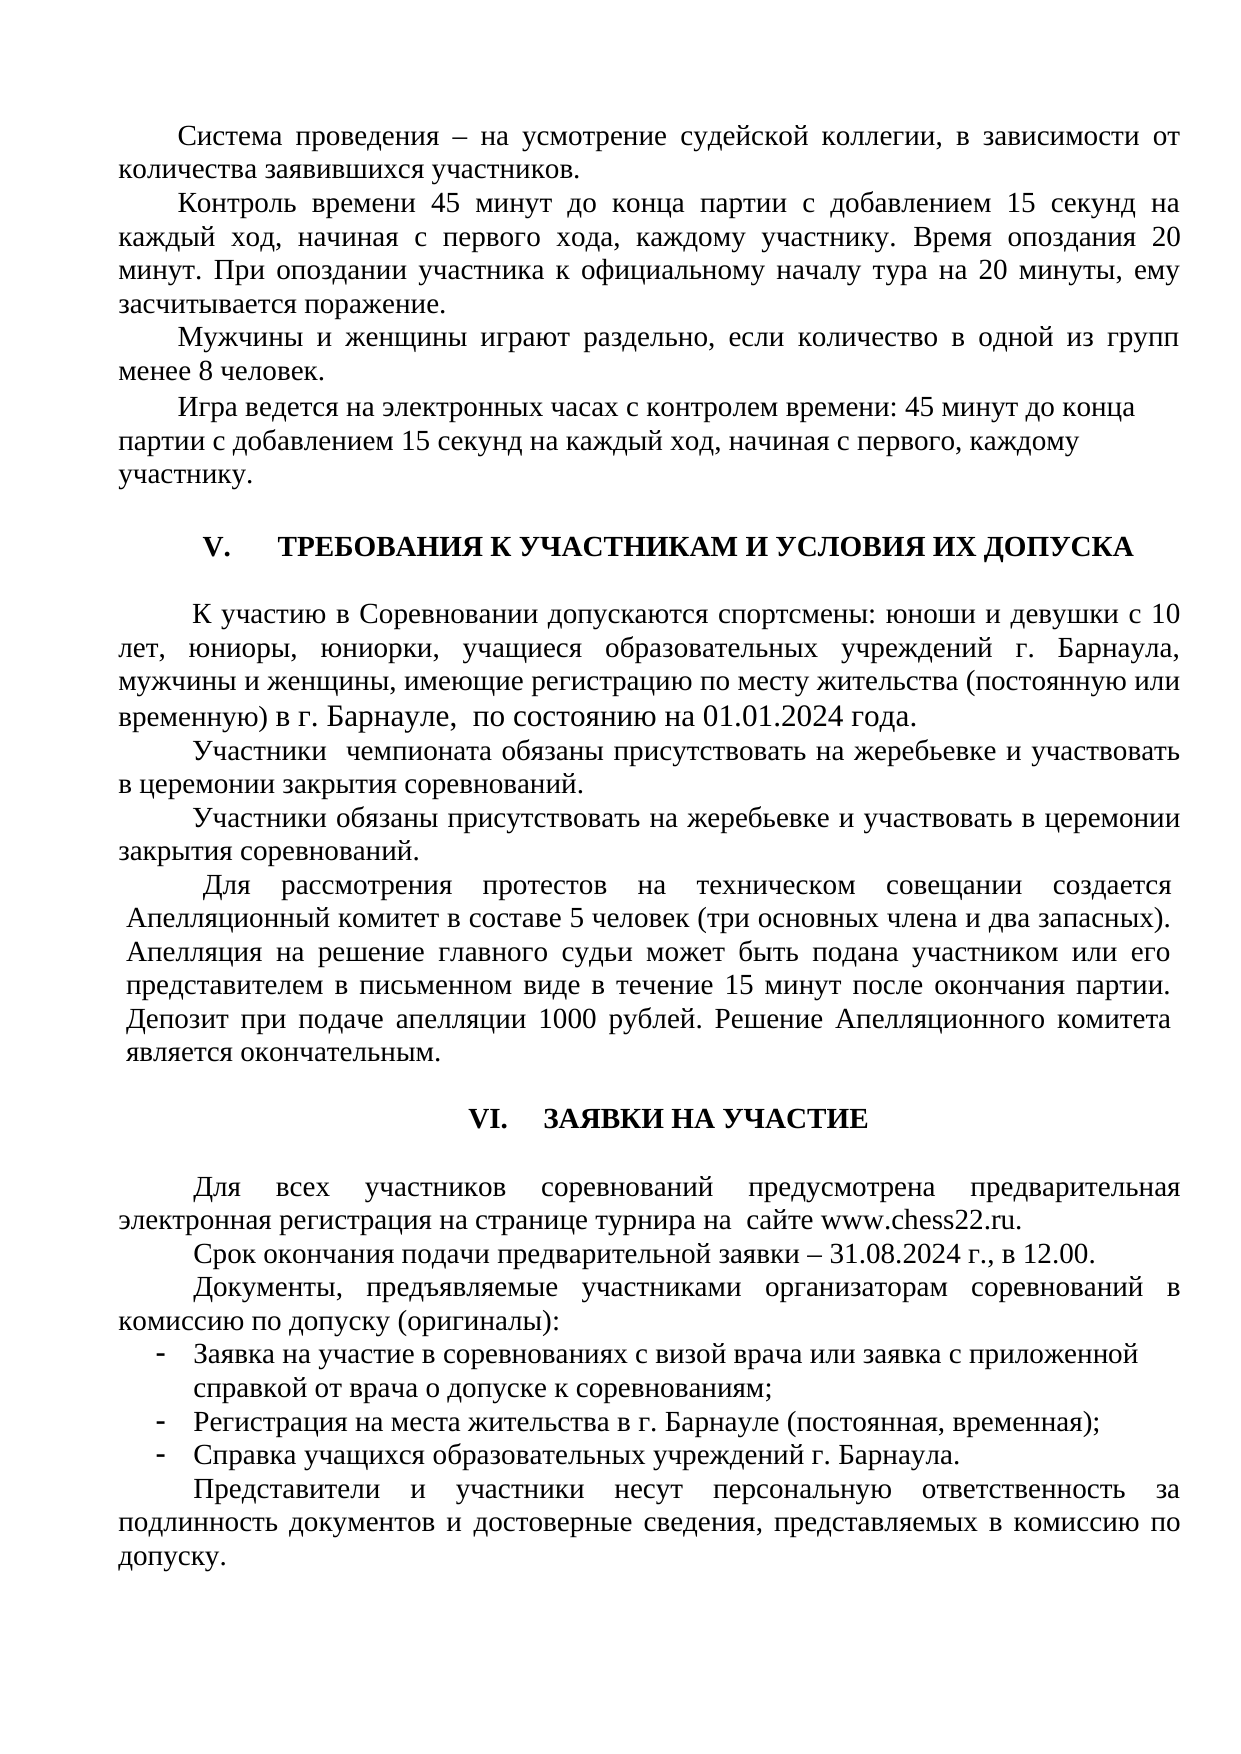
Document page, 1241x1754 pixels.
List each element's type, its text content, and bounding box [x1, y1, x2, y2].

text Документы, предъявляемые участниками организаторам соревнований в комиссию по допуску (оригиналы): [118, 1269, 1181, 1336]
text Игра ведется на электронных часах с контролем времени: 45 минут до конца партии с добавлением 15 секунд на каждый ход, начиная с первого, каждому участнику. [118, 389, 1181, 490]
text Система проведения – на усмотрение судейской коллегии, в зависимости от количества заявившихся участников. [118, 118, 1181, 185]
list Справка учащихся образовательных учреждений г. Барнаула. [156, 1437, 1181, 1471]
text Контроль времени 45 минут до конца партии с добавлением 15 секунд на каждый ход, начиная с первого хода, каждому участнику. Время опоздания 20 минут. При опоздании участника к официальному началу тура на 20 минуты, ему засчитывается поражение. [118, 185, 1181, 319]
text Для рассмотрения протестов на техническом совещании создается Апелляционный комитет в составе 5 человек (три основных члена и два запасных). Апелляция на решение главного судьи может быть подана участником или его представителем в письменном виде в течение 15 минут после окончания партии. Депозит при подаче апелляции 1000 рублей. Решение Апелляционного комитета является окончательным. [126, 867, 1172, 1068]
text Участники чемпионата обязаны присутствовать на жеребьевке и участвовать в церемонии закрытия соревнований. [118, 733, 1181, 800]
text К участию в Соревновании допускаются спортсмены: юноши и девушки с 10 лет, юниоры, юниорки, учащиеся образовательных учреждений г. Барнаула, мужчины и женщины, имеющие регистрацию по месту жительства (постоянную или временную) в г. Барнауле, по состоянию на 01.01.2024 года. [118, 596, 1181, 733]
text Представители и участники несут персональную ответственность за подлинность документов и достоверные сведения, представляемых в комиссию по допуску. [118, 1471, 1181, 1572]
list ТРЕБОВАНИЯ К УЧАСТНИКАМ И УСЛОВИЯ ИХ ДОПУСКА [156, 529, 1181, 563]
list ЗАЯВКИ НА УЧАСТИЕ [156, 1102, 1181, 1135]
text Участники обязаны присутствовать на жеребьевке и участвовать в церемонии закрытия соревнований. [118, 800, 1181, 867]
list Регистрация на места жительства в г. Барнауле (постоянная, временная); [156, 1404, 1181, 1437]
text Для всех участников соревнований предусмотрена предварительная электронная регистрация на странице турнира на сайте www.chess22.ru. [118, 1169, 1181, 1236]
text Срок окончания подачи предварительной заявки – 31.08.2024 г., в 12.00. [118, 1236, 1181, 1269]
text Мужчины и женщины играют раздельно, если количество в одной из групп менее 8 человек. [118, 319, 1181, 386]
list Заявка на участие в соревнованиях с визой врача или заявка с приложенной справкой от врача о допуске к соревнованиям; [156, 1336, 1181, 1404]
